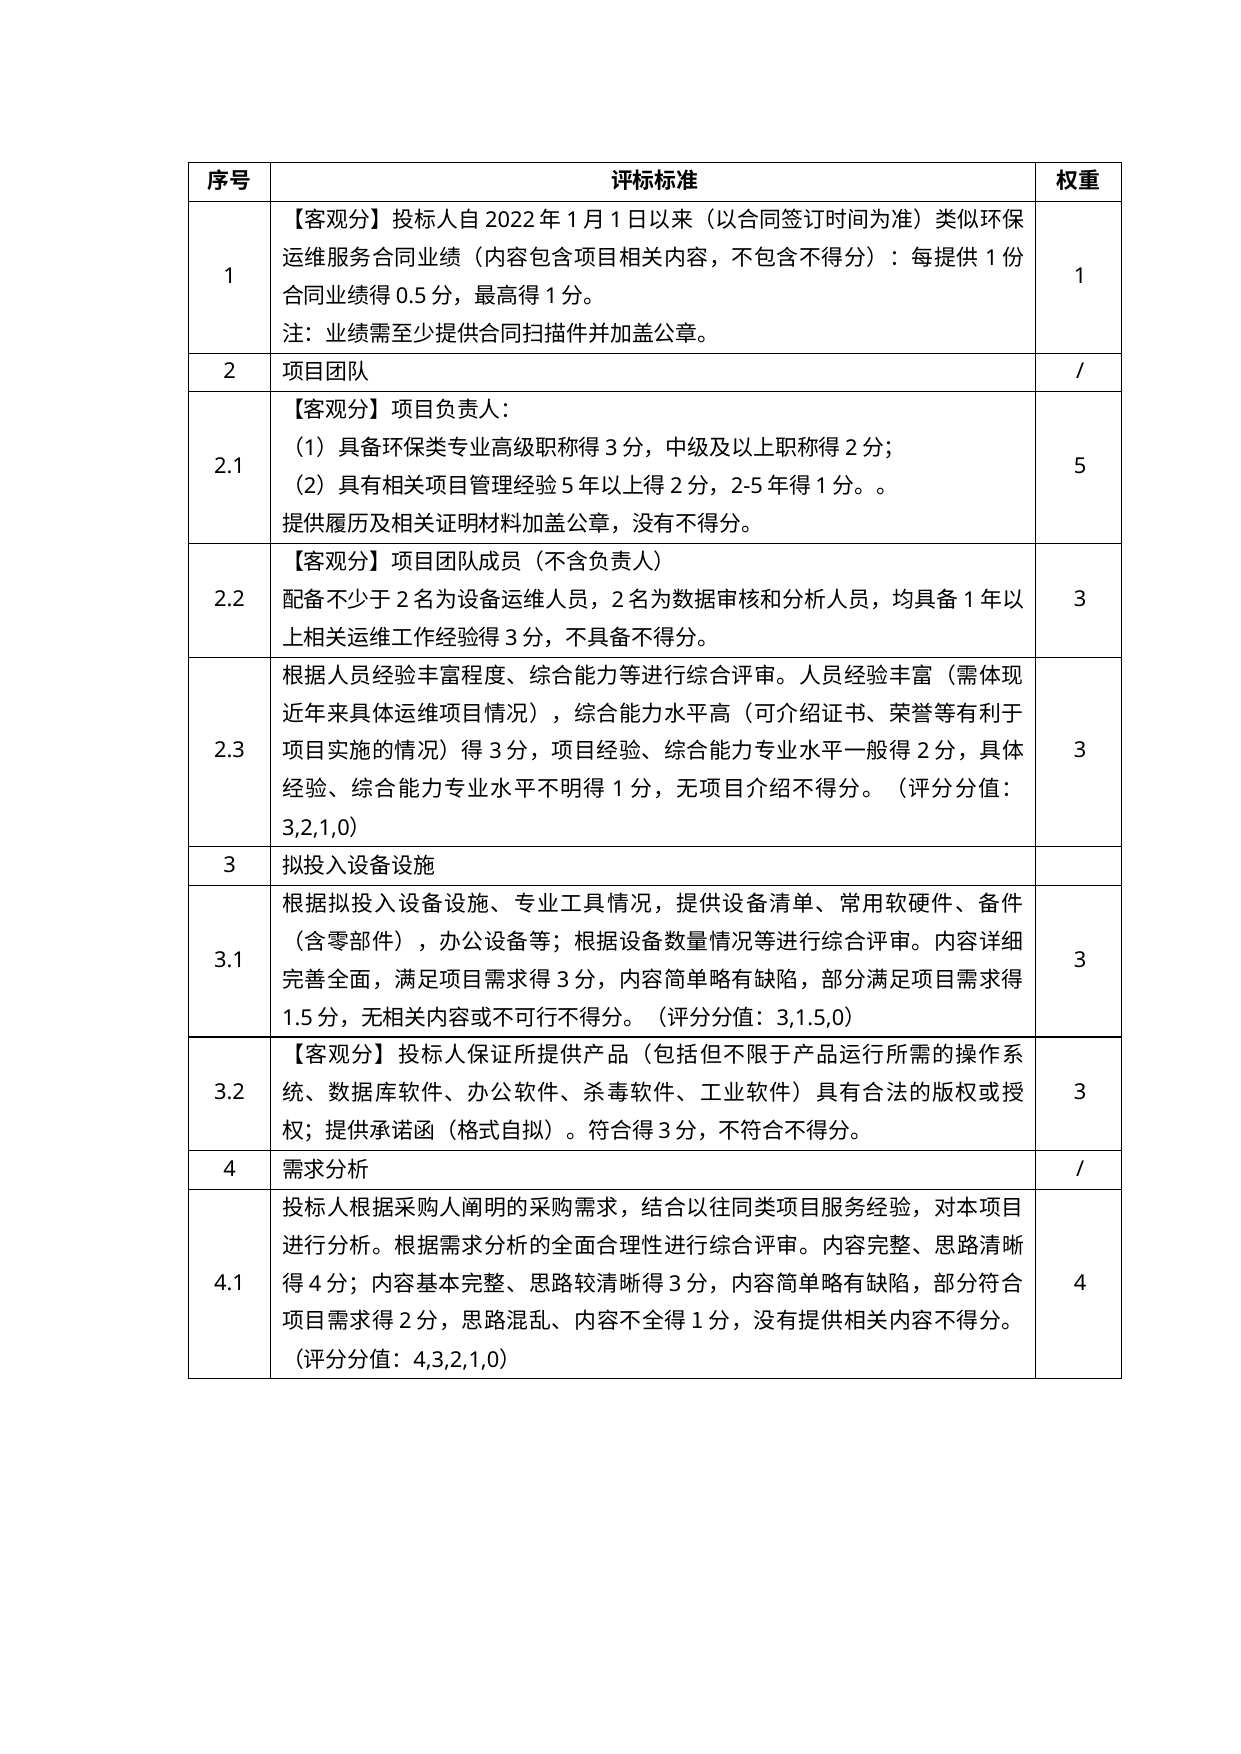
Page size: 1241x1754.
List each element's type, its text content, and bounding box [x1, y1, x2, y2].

table_cell 根据拟投入设备设施、专业工具情况，提供设备清单、常用软硬件、备件（含零部件），办公设备等；根据设备数量情况等进行综合评审。内容详细完善全面，满足项目需求得3分，内容简单略有缺陷，部分满足项目需求得1.5分，无相关内容或不可行不得分。（评分分值：3,1.5,0） [271, 886, 1035, 1036]
table_cell 4 [1036, 1190, 1121, 1378]
table_cell 2.2 [189, 544, 270, 657]
table_cell 2.3 [189, 658, 270, 846]
table_cell 3.1 [189, 886, 270, 1036]
table_cell 3.2 [189, 1038, 270, 1150]
table_cell 投标人根据采购人阐明的采购需求，结合以往同类项目服务经验，对本项目进行分析。根据需求分析的全面合理性进行综合评审。内容完整、思路清晰得4分；内容基本完整、思路较清晰得3分，内容简单略有缺陷，部分符合项目需求得2分，思路混乱、内容不全得1分，没有提供相关内容不得分。（评分分值：4,3,2,1,0） [271, 1190, 1035, 1378]
table_cell 【客观分】项目负责人： （1）具备环保类专业高级职称得3分，中级及以上职称得2分； （2）具有相关项目管理经验5年以上得2分，2-5年得1分。。 提供履历及相关证明材料加盖公章，没有不得分。 [271, 392, 1035, 543]
table_cell 3 [1036, 886, 1121, 1036]
table_cell 3 [189, 847, 270, 885]
table_cell 3 [1036, 1038, 1121, 1150]
table_cell 2 [189, 354, 270, 391]
table_cell 1 [189, 202, 270, 352]
table_cell 4 [189, 1151, 270, 1189]
table_cell 4.1 [189, 1190, 270, 1378]
table_header 评标标准 [271, 163, 1035, 201]
table_cell 项目团队 [271, 354, 1035, 391]
table_cell 【客观分】投标人保证所提供产品（包括但不限于产品运行所需的操作系统、数据库软件、办公软件、杀毒软件、工业软件）具有合法的版权或授权；提供承诺函（格式自拟）。符合得3分，不符合不得分。 [271, 1038, 1035, 1150]
table_cell 根据人员经验丰富程度、综合能力等进行综合评审。人员经验丰富（需体现近年来具体运维项目情况），综合能力水平高（可介绍证书、荣誉等有利于项目实施的情况）得3分，项目经验、综合能力专业水平一般得2分，具体经验、综合能力专业水平不明得1分，无项目介绍不得分。（评分分值：3,2,1,0） [271, 658, 1035, 846]
table_header 权重 [1036, 163, 1121, 201]
table_cell 2.1 [189, 392, 270, 543]
table_cell 1 [1036, 202, 1121, 352]
table_cell 需求分析 [271, 1151, 1035, 1189]
table_cell 拟投入设备设施 [271, 847, 1035, 885]
table_cell 3 [1036, 658, 1121, 846]
table_cell 【客观分】项目团队成员（不含负责人） 配备不少于2名为设备运维人员，2名为数据审核和分析人员，均具备1年以上相关运维工作经验得3分，不具备不得分。 [271, 544, 1035, 657]
table_cell [1036, 847, 1121, 885]
table_cell / [1036, 354, 1121, 391]
table_header 序号 [189, 163, 270, 201]
table_cell 【客观分】投标人自2022年1月1日以来（以合同签订时间为准）类似环保运维服务合同业绩（内容包含项目相关内容，不包含不得分）：每提供1份合同业绩得0.5分，最高得1分。 注：业绩需至少提供合同扫描件并加盖公章。 [271, 202, 1035, 352]
table_cell 5 [1036, 392, 1121, 543]
table_cell 3 [1036, 544, 1121, 657]
table_cell / [1036, 1151, 1121, 1189]
